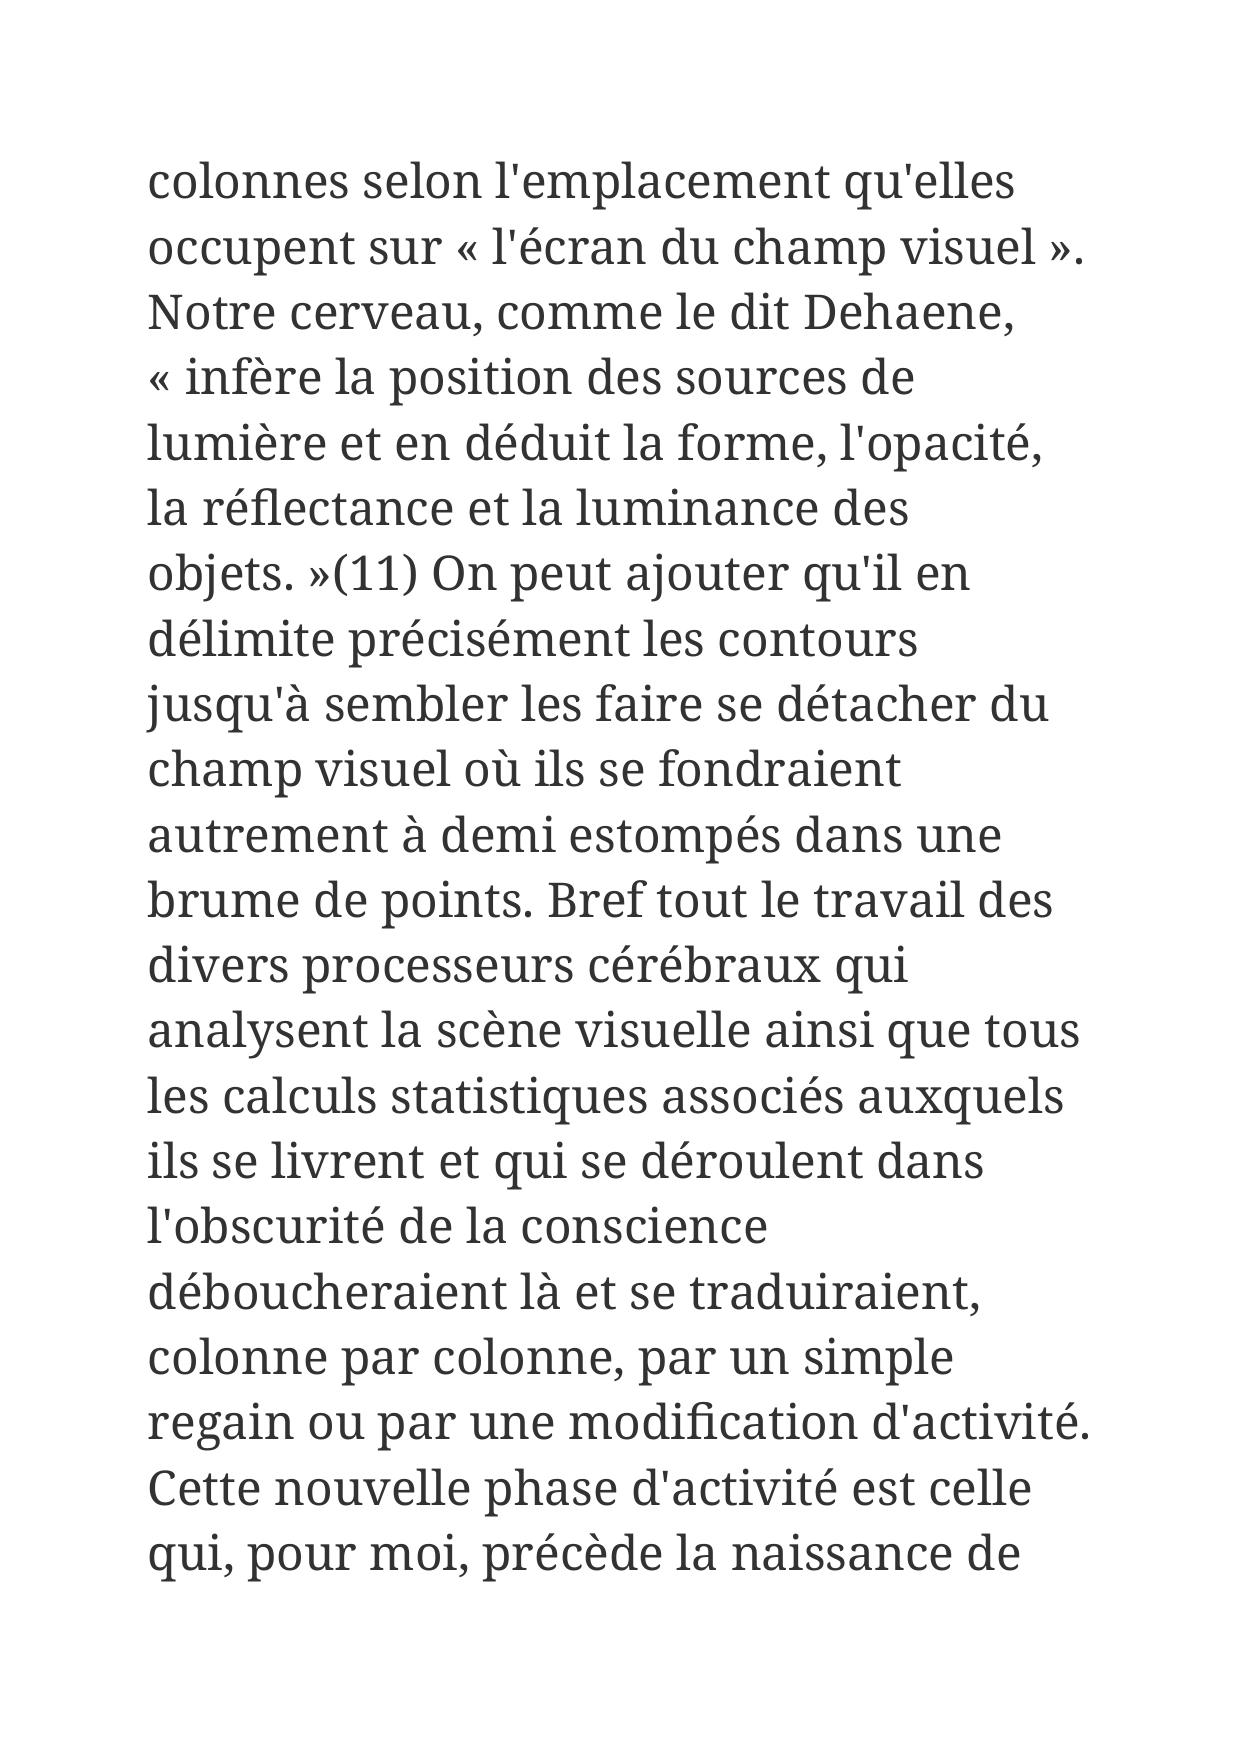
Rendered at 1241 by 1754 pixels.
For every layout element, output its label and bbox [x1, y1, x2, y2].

text [148, 148, 1093, 1454]
text [148, 1454, 1093, 1584]
